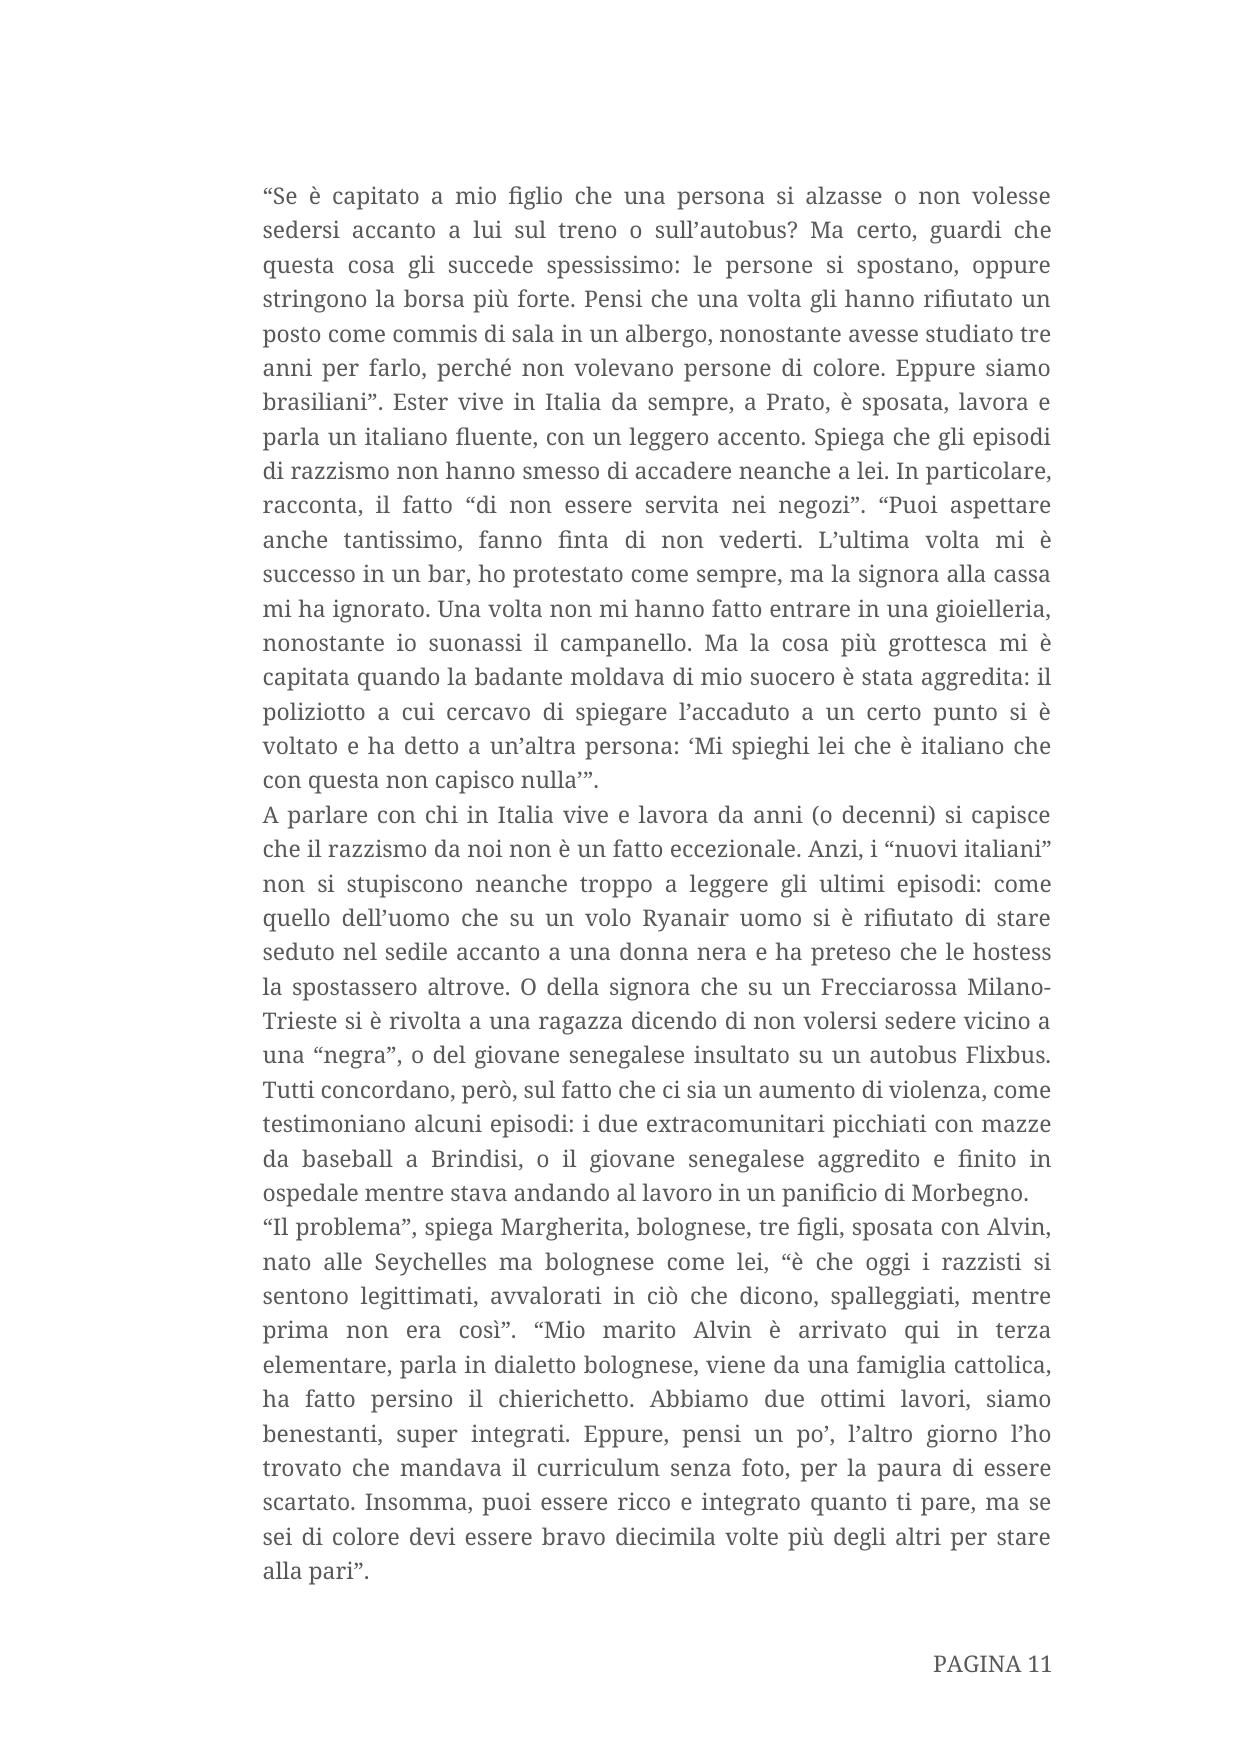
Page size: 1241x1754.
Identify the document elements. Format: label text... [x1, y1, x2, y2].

text A parlare con chi in Italia vive e lavora da anni (o decenni) si capisce che il razzismo da noi non è un fatto eccezionale. Anzi, i “nuovi italiani” non si stupiscono neanche troppo a leggere gli ultimi episodi: come quello dell’uomo che su un volo Ryanair uomo si è rifiutato di stare seduto nel sedile accanto a una donna nera e ha preteso che le hostess la spostassero altrove. O della signora che su un Frecciarossa Milano-Trieste si è rivolta a una ragazza dicendo di non volersi sedere vicino a una “negra”, o del giovane senegalese insultato su un autobus Flixbus. Tutti concordano, però, sul fatto che ci sia un aumento di violenza, come testimoniano alcuni episodi: i due extracomunitari picchiati con mazze da baseball a Brindisi, o il giovane senegalese aggredito e finito in ospedale mentre stava andando al lavoro in un panificio di Morbegno. [262, 799, 1053, 1208]
text “Il problema”, spiega Margherita, bolognese, tre figli, sposata con Alvin, nato alle Seychelles ma bolognese come lei, “è che oggi i razzisti si sentono legittimati, avvalorati in ciò che dicono, spalleggiati, mentre prima non era così”. “Mio marito Alvin è arrivato qui in terza elementare, parla in dialetto bolognese, viene da una famiglia cattolica, ha fatto persino il chierichetto. Abbiamo due ottimi lavori, siamo benestanti, super integrati. Eppure, pensi un po’, l’altro giorno l’ho trovato che mandava il curriculum senza foto, per la paura di essere scartato. Insomma, puoi essere ricco e integrato quanto ti pare, ma se sei di colore devi essere bravo diecimila volte più degli altri per stare alla pari”. [262, 1211, 1053, 1586]
text “Se è capitato a mio figlio che una persona si alzasse o non volesse sedersi accanto a lui sul treno o sull’autobus? Ma certo, guardi che questa cosa gli succede spessissimo: le persone si spostano, oppure stringono la borsa più forte. Pensi che una volta gli hanno rifiutato un posto come commis di sala in un albergo, nonostante avesse studiato tre anni per farlo, perché non volevano persone di colore. Eppure siamo brasiliani”. Ester vive in Italia da sempre, a Prato, è sposata, lavora e parla un italiano fluente, con un leggero accento. Spiega che gli episodi di razzismo non hanno smesso di accadere neanche a lei. In particolare, racconta, il fatto “di non essere servita nei negozi”. “Puoi aspettare anche tantissimo, fanno finta di non vederti. L’ultima volta mi è successo in un bar, ho protestato come sempre, ma la signora alla cassa mi ha ignorato. Una volta non mi hanno fatto entrare in una gioielleria, nonostante io suonassi il campanello. Ma la cosa più grottesca mi è capitata quando la badante moldava di mio suocero è stata aggredita: il poliziotto a cui cercavo di spiegare l’accaduto a un certo punto si è voltato e ha detto a un’altra persona: ‘Mi spieghi lei che è italiano che con questa non capisco nulla’”. [262, 180, 1053, 796]
